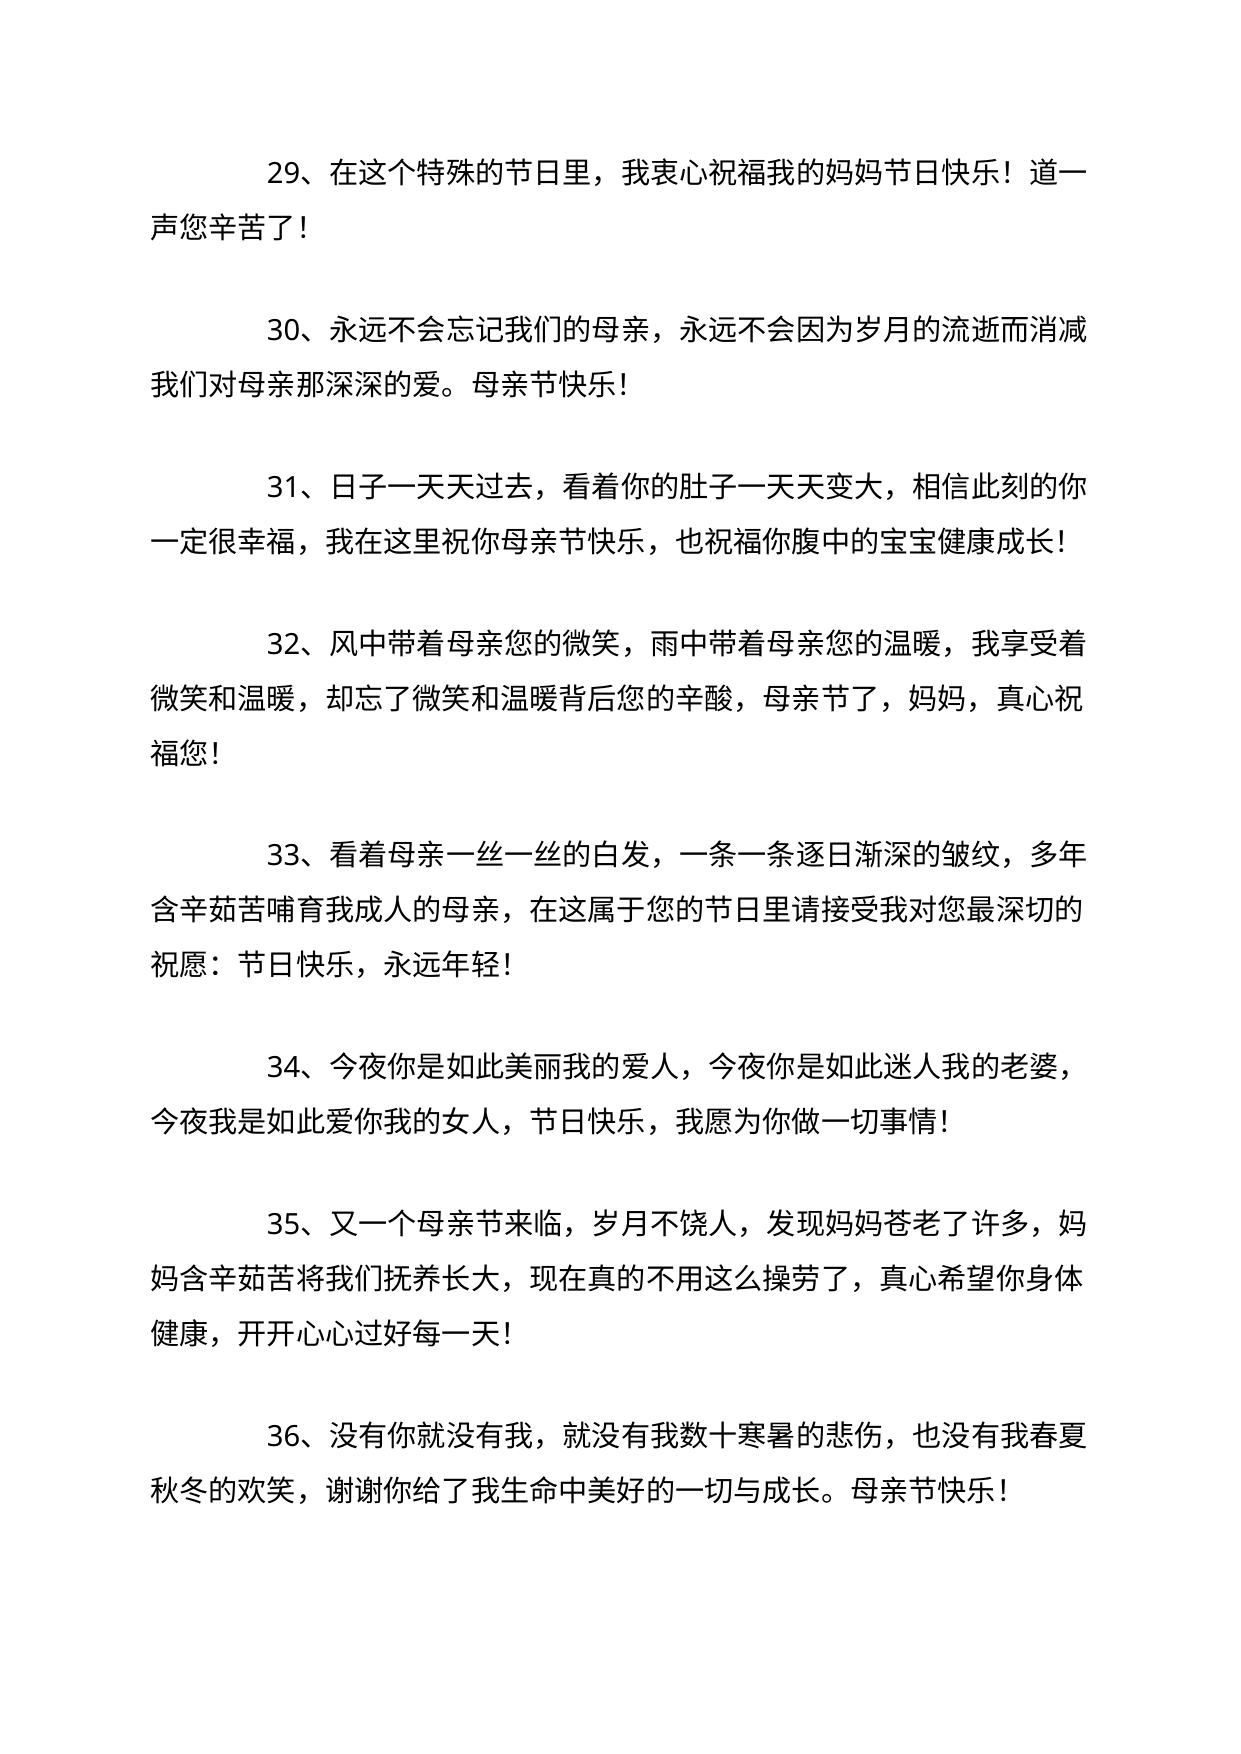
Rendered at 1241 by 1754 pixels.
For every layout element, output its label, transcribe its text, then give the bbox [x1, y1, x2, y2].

text 31、日子一天天过去，看着你的肚子一天天变大，相信此刻的你一定很幸福，我在这里祝你母亲节快乐，也祝福你腹中的宝宝健康成长！ [150, 463, 1090, 561]
text 36、没有你就没有我，就没有我数十寒暑的悲伤，也没有我春夏秋冬的欢笑，谢谢你给了我生命中美好的一切与成长。母亲节快乐！ [150, 1412, 1090, 1509]
text 30、永远不会忘记我们的母亲，永远不会因为岁月的流逝而消减我们对母亲那深深的爱。母亲节快乐！ [150, 307, 1090, 404]
text 35、又一个母亲节来临，岁月不饶人，发现妈妈苍老了许多，妈妈含辛茹苦将我们抚养长大，现在真的不用这么操劳了，真心希望你身体健康，开开心心过好每一天！ [150, 1200, 1090, 1353]
text 32、风中带着母亲您的微笑，雨中带着母亲您的温暖，我享受着微笑和温暖，却忘了微笑和温暖背后您的辛酸，母亲节了，妈妈，真心祝福您！ [150, 620, 1090, 772]
text 34、今夜你是如此美丽我的爱人，今夜你是如此迷人我的老婆，今夜我是如此爱你我的女人，节日快乐，我愿为你做一切事情！ [150, 1044, 1090, 1141]
text 33、看着母亲一丝一丝的白发，一条一条逐日渐深的皱纹，多年含辛茹苦哺育我成人的母亲，在这属于您的节日里请接受我对您最深切的祝愿：节日快乐，永远年轻！ [150, 832, 1090, 984]
text 29、在这个特殊的节日里，我衷心祝福我的妈妈节日快乐！道一声您辛苦了！ [150, 150, 1090, 247]
